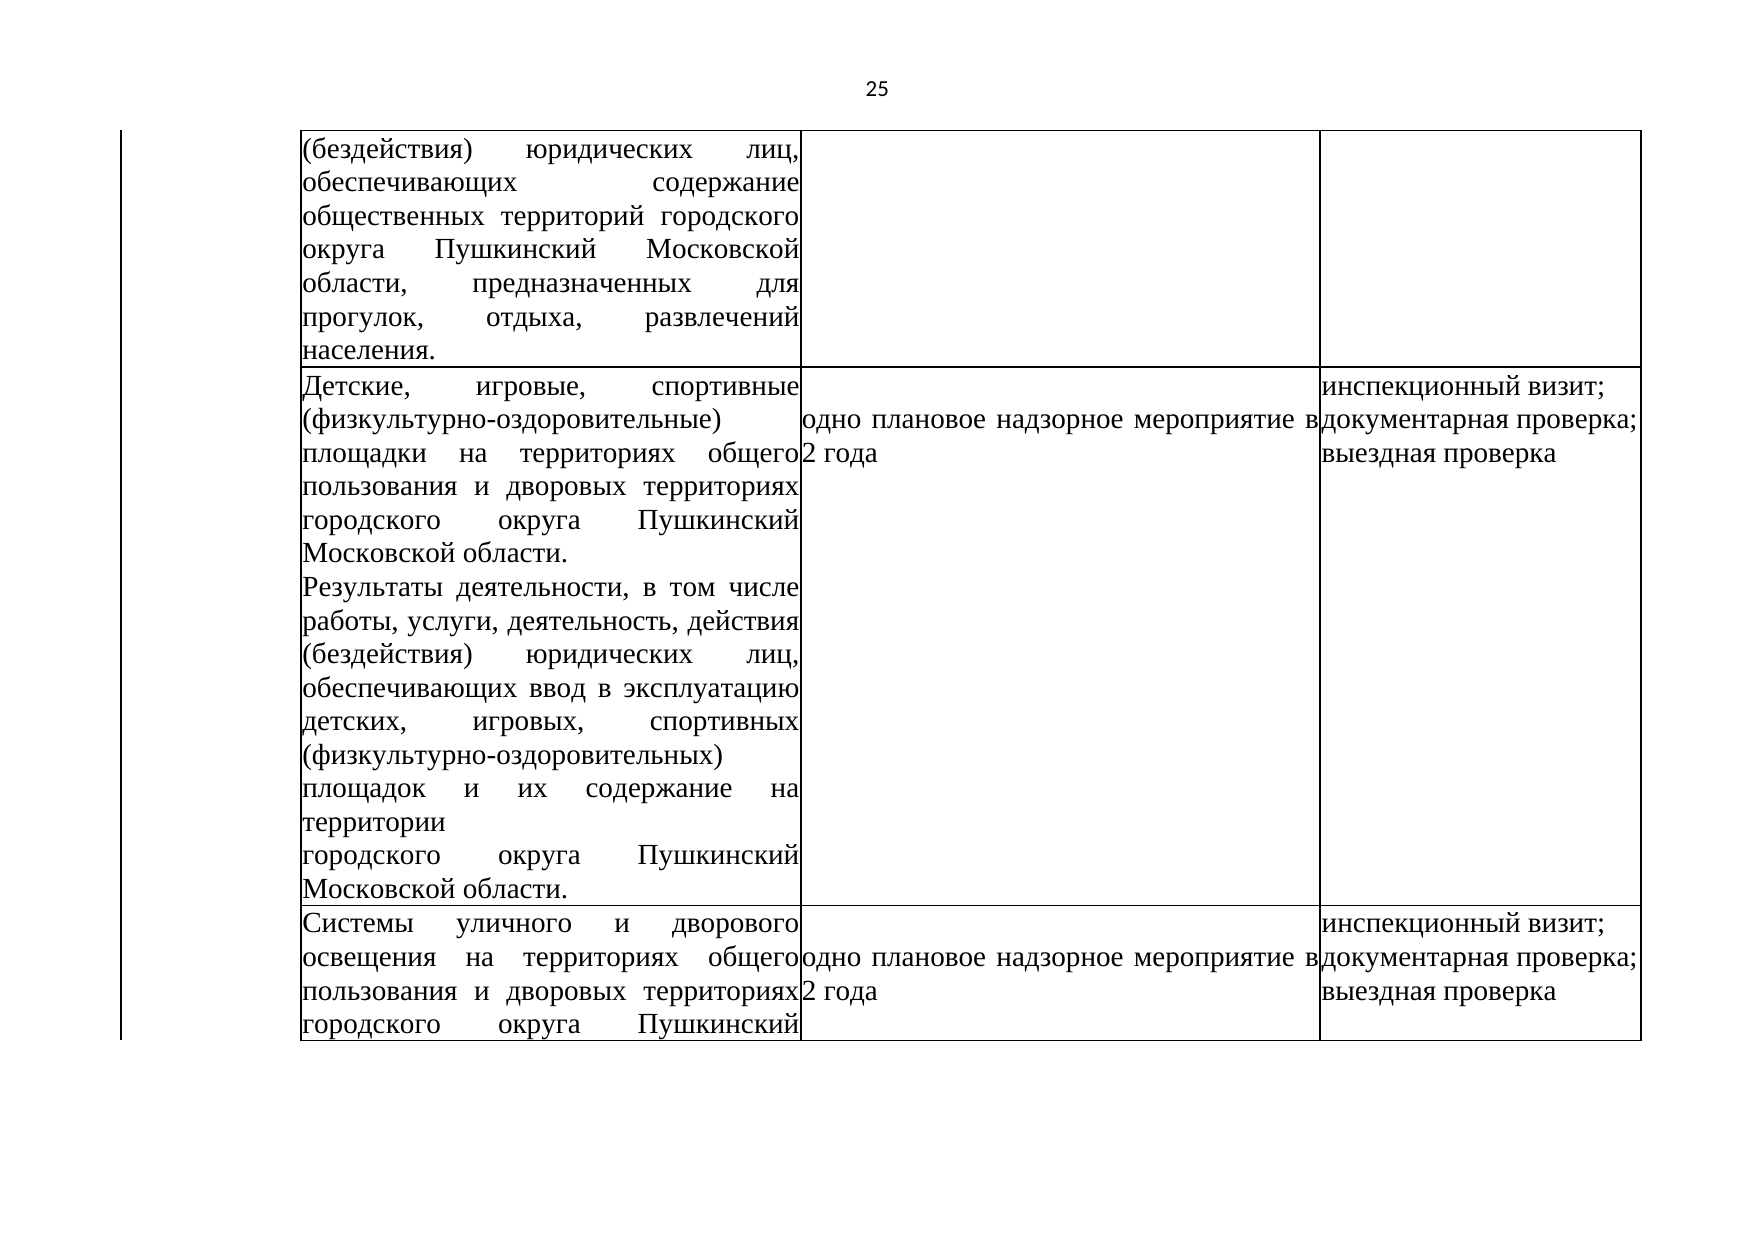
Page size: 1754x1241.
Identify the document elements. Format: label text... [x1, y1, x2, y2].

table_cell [802, 906, 1319, 1040]
table_cell инспекционный визит; документарная проверка; выездная проверка [1321, 368, 1640, 904]
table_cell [302, 131, 800, 366]
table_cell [1321, 131, 1640, 366]
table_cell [302, 906, 800, 1040]
table_cell одно плановое надзорное мероприятие в 2 года [802, 368, 1319, 904]
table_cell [1321, 906, 1640, 1040]
table_cell Детские, игровые, спортивные (физкультурно-оздоровительные) площадки на территориях общего пользования и дворовых территориях городского округа Пушкинский Московской области. Результаты деятельности, в том числе работы, услуги, деятельность, действия (бездействия) юридических лиц, обеспечивающих ввод в эксплуатацию детских, игровых, спортивных (физкультурно-оздоровительных) площадок и их содержание на территории городского округа Пушкинский Московской области. [302, 368, 800, 904]
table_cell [802, 131, 1319, 366]
